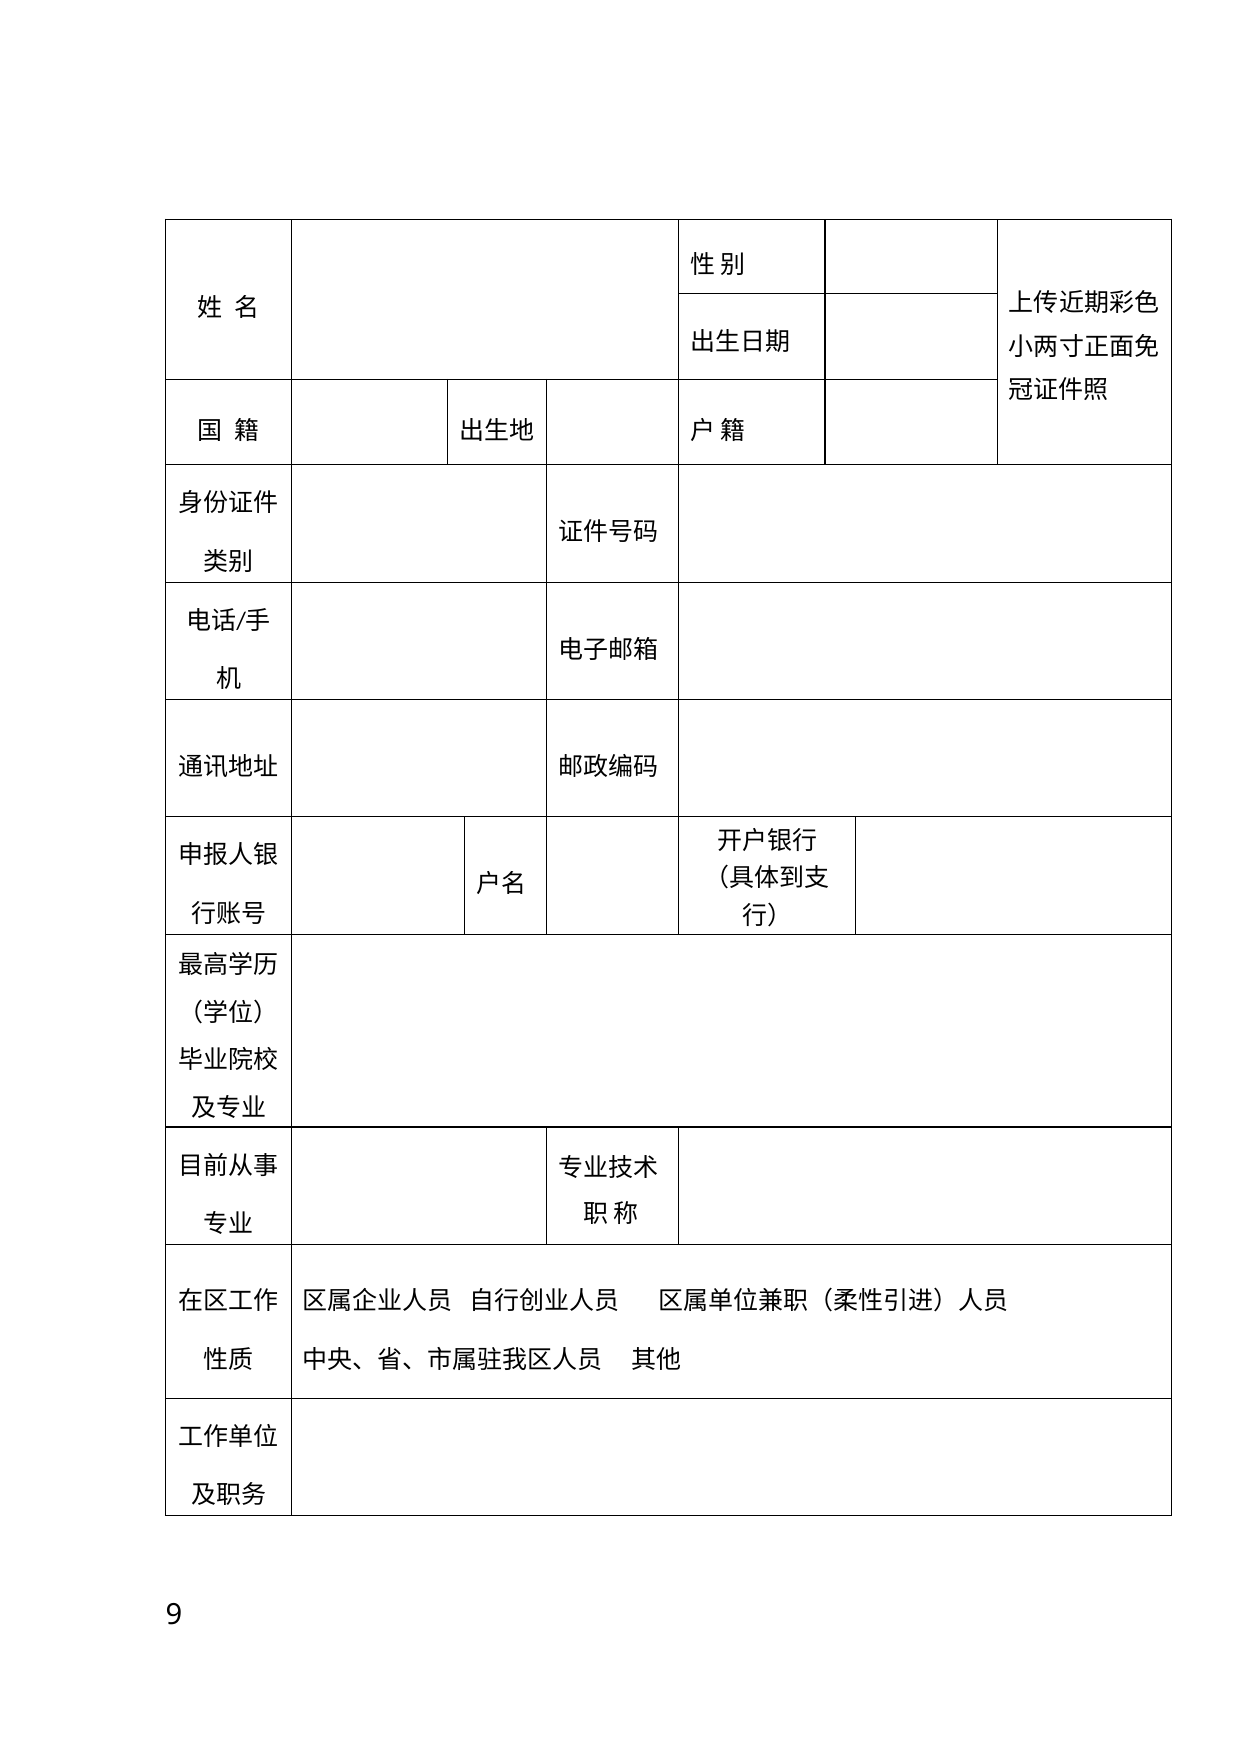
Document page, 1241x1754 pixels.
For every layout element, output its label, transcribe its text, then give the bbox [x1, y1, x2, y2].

table_cell [856, 817, 1171, 934]
table_cell 国 籍 [166, 380, 291, 464]
table_header 姓 名 [166, 220, 291, 379]
table_cell 证件号码 [547, 465, 678, 582]
table_cell [679, 465, 1171, 582]
table_cell [826, 294, 997, 379]
table_cell 申报人银行账号 [166, 817, 291, 934]
table_cell [679, 1128, 1171, 1244]
table_cell [292, 465, 546, 582]
table_cell [292, 817, 464, 934]
table_cell [292, 583, 546, 699]
table_cell 区属企业人员 自行创业人员 区属单位兼职（柔性引进）人员 中央、省、市属驻我区人员 其他 [292, 1245, 1171, 1397]
table_cell 出生日期 [679, 294, 824, 379]
table_cell [679, 700, 1171, 816]
table_cell 邮政编码 [547, 700, 678, 816]
table_cell 通讯地址 [166, 700, 291, 816]
table_cell 开户银行 （具体到支行） [679, 817, 855, 934]
table_cell 户名 [465, 817, 546, 934]
table_cell [292, 935, 1171, 1126]
table_header [826, 220, 997, 293]
table_cell 工作单位及职务 [166, 1399, 291, 1515]
table_cell 最高学历（学位）毕业院校及专业 [166, 935, 291, 1126]
table_cell 专业技术 职 称 [547, 1128, 678, 1244]
table_cell 身份证件类别 [166, 465, 291, 582]
table_cell [292, 1128, 546, 1244]
table_cell 目前从事专业 [166, 1128, 291, 1244]
table_cell [292, 1399, 1171, 1515]
table_cell 电话/手机 [166, 583, 291, 699]
table_cell 户 籍 [679, 380, 824, 464]
table_cell [826, 380, 997, 464]
table_cell 电子邮箱 [547, 583, 678, 699]
table_cell [547, 380, 678, 464]
table_cell [292, 700, 546, 816]
table_cell 出生地 [448, 380, 546, 464]
table_header [292, 220, 678, 379]
table_cell [547, 817, 678, 934]
table_header 性 别 [679, 220, 824, 293]
table_cell 在区工作性质 [166, 1245, 291, 1397]
table_cell [679, 583, 1171, 699]
table_cell [292, 380, 447, 464]
table_header 上传近期彩色小两寸正面免冠证件照 [998, 220, 1171, 464]
